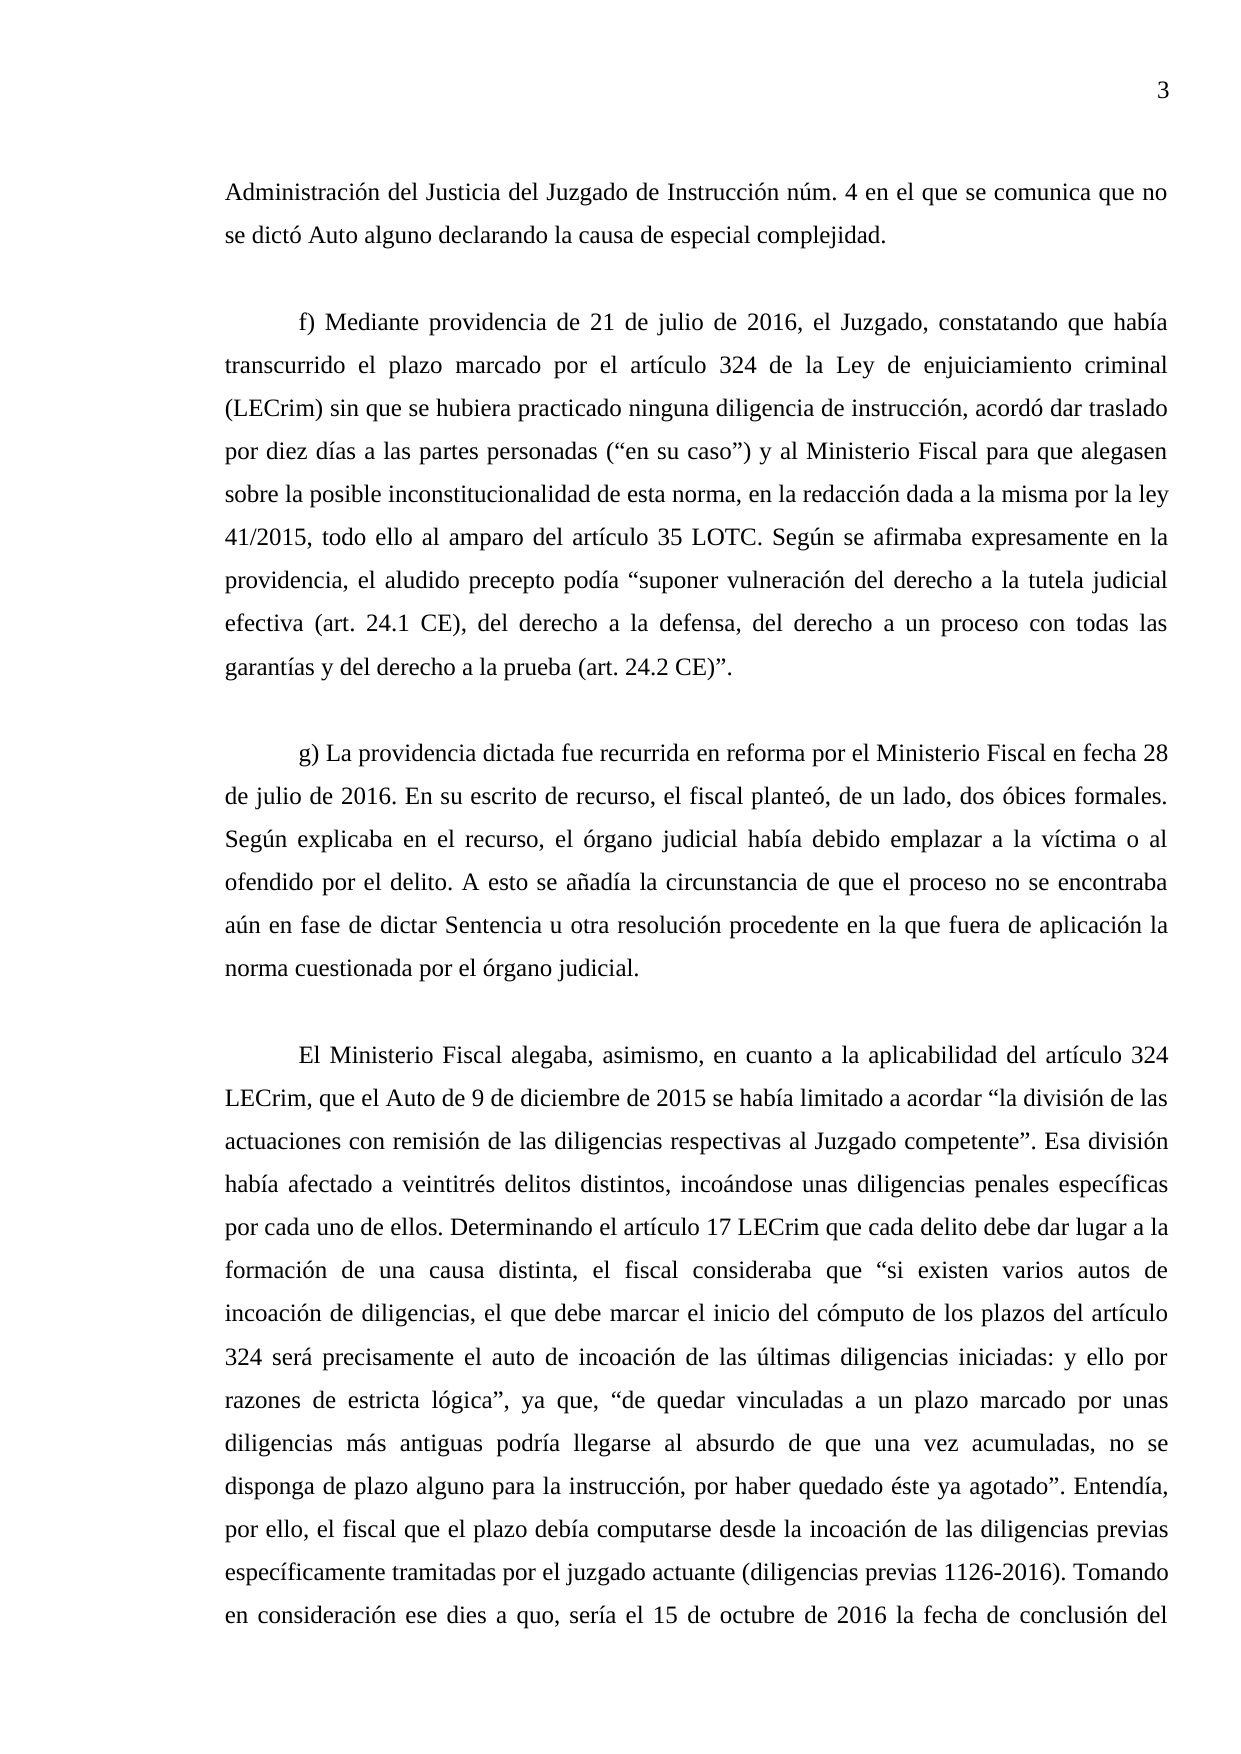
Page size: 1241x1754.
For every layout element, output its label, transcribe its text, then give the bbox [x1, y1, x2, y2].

text f) Mediante providencia de 21 de julio de 2016, el Juzgado, constatando que había transcurrido el plazo marcado por el artículo 324 de la Ley de enjuiciamiento criminal (LECrim) sin que se hubiera practicado ninguna diligencia de instrucción, acordó dar traslado por diez días a las partes personadas (“en su caso”) y al Ministerio Fiscal para que alegasen sobre la posible inconstitucionalidad de esta norma, en la redacción dada a la misma por la ley 41/2015, todo ello al amparo del artículo 35 LOTC. Según se afirmaba expresamente en la providencia, el aludido precepto podía “suponer vulneración del derecho a la tutela judicial efectiva (art. 24.1 CE), del derecho a la defensa, del derecho a un proceso con todas las garantías y del derecho a la prueba (art. 24.2 CE)”. [224, 307, 1169, 680]
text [224, 1040, 1169, 1629]
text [224, 177, 1169, 249]
text g) La providencia dictada fue recurrida en reforma por el Ministerio Fiscal en fecha 28 de julio de 2016. En su escrito de recurso, el fiscal planteó, de un lado, dos óbices formales. Según explicaba en el recurso, el órgano judicial había debido emplazar a la víctima o al ofendido por el delito. A esto se añadía la circunstancia de que el proceso no se encontraba aún en fase de dictar Sentencia u otra resolución procedente en la que fuera de aplicación la norma cuestionada por el órgano judicial. [224, 738, 1169, 982]
